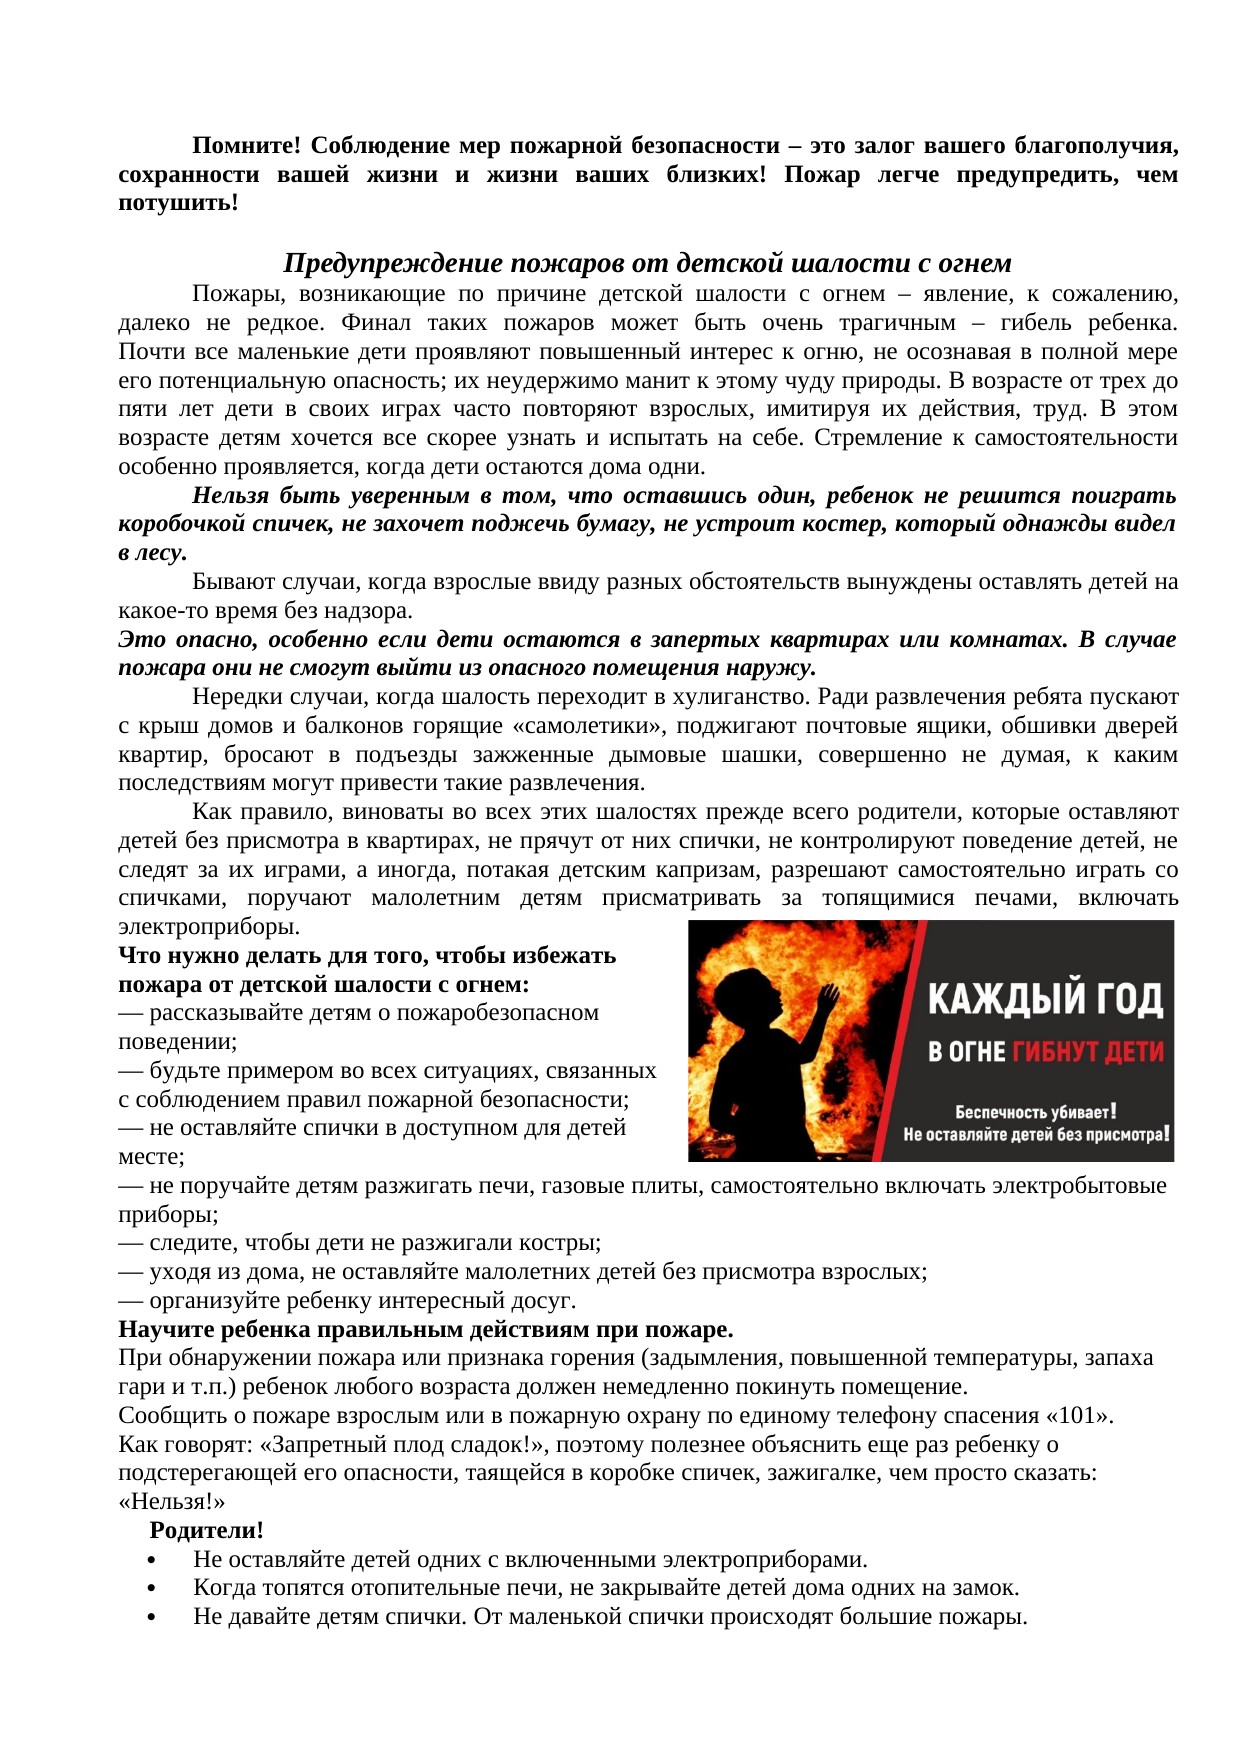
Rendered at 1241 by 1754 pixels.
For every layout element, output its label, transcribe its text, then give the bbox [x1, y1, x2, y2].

text — следите, чтобы дети не разжигали костры; [118, 1227, 1180, 1256]
list Не давайте детям спички. От маленькой спички происходят большие пожары. [118, 1601, 1180, 1630]
text Это опасно, особенно если дети остаются в запертых квартирах или комнатах. В случае пожара они не смогут выйти из опасного помещения наружу. [118, 624, 1180, 681]
text Пожары, возникающие по причине детской шалости с огнем – явление, к сожалению, далеко не редкое. Финал таких пожаров может быть очень трагичным – гибель ребенка. Почти все маленькие дети проявляют повышенный интерес к огню, не осознавая в полной мере его потенциальную опасность; их неудержимо манит к этому чуду природы. В возрасте от трех до пяти лет дети в своих играх часто повторяют взрослых, имитируя их действия, труд. В этом возрасте детям хочется все скорее узнать и испытать на себе. Стремление к самостоятельности особенно проявляется, когда дети остаются дома одни. [118, 278, 1180, 480]
text Научите ребенка правильным действиям при пожаре. [118, 1314, 1180, 1342]
list Когда топятся отопительные печи, не закрывайте детей дома одних на замок. [118, 1572, 1180, 1601]
text Как говорят: «Запретный плод сладок!», поэтому полезнее объяснить еще раз ребенку о подстерегающей его опасности, таящейся в коробке спичек, зажигалке, чем просто сказать: «Нельзя!» [118, 1429, 1180, 1515]
text — уходя из дома, не оставляйте малолетних детей без присмотра взрослых; [118, 1256, 1180, 1285]
text Как правило, виноваты во всех этих шалостях прежде всего родители, которые оставляют детей без присмотра в квартирах, не прячут от них спички, не контролируют поведение детей, не следят за их играми, а иногда, потакая детским капризам, разрешают самостоятельно играть со спичками, поручают малолетним детям присматривать за топящимися печами, включать электроприборы. [118, 796, 1180, 940]
text — будьте примером во всех ситуациях, связанных с соблюдением правил пожарной безопасности; [118, 1055, 686, 1112]
text — организуйте ребенку интересный досуг. [118, 1285, 1180, 1314]
text Сообщить о пожаре взрослым или в пожарную охрану по единому телефону спасения «101». [118, 1400, 1180, 1429]
text — не поручайте детям разжигать печи, газовые плиты, самостоятельно включать электробытовые приборы; [118, 1170, 1180, 1227]
list Не оставляйте детей одних с включенными электроприборами. [118, 1544, 1180, 1572]
text Предупреждение пожаров от детской шалости с огнем [118, 245, 1180, 278]
picture [686, 920, 1174, 1161]
text Помните! Соблюдение мер пожарной безопасности – это залог вашего благополучия, сохранности вашей жизни и жизни ваших близких! Пожар легче предупредить, чем потушить! [118, 130, 1180, 216]
text Что нужно делать для того, чтобы избежать пожара от детской шалости с огнем: [118, 940, 686, 997]
text — не оставляйте спички в доступном для детей месте; [118, 1112, 1180, 1170]
text Родители! [118, 1515, 1180, 1544]
text — рассказывайте детям о пожаробезопасном поведении; [118, 997, 686, 1055]
text Нельзя быть уверенным в том, что оставшись один, ребенок не решится поиграть коробочкой спичек, не захочет поджечь бумагу, не устроит костер, который однажды видел в лесу. [118, 480, 1180, 566]
text При обнаружении пожара или признака горения (задымления, повышенной температуры, запаха гари и т.п.) ребенок любого возраста должен немедленно покинуть помещение. [118, 1342, 1180, 1400]
text Бывают случаи, когда взрослые ввиду разных обстоятельств вынуждены оставлять детей на какое-то время без надзора. [118, 566, 1180, 624]
text Нередки случаи, когда шалость переходит в хулиганство. Ради развлечения ребята пускают с крыш домов и балконов горящие «самолетики», поджигают почтовые ящики, обшивки дверей квартир, бросают в подъезды зажженные дымовые шашки, совершенно не думая, к каким последствиям могут привести такие развлечения. [118, 681, 1180, 796]
